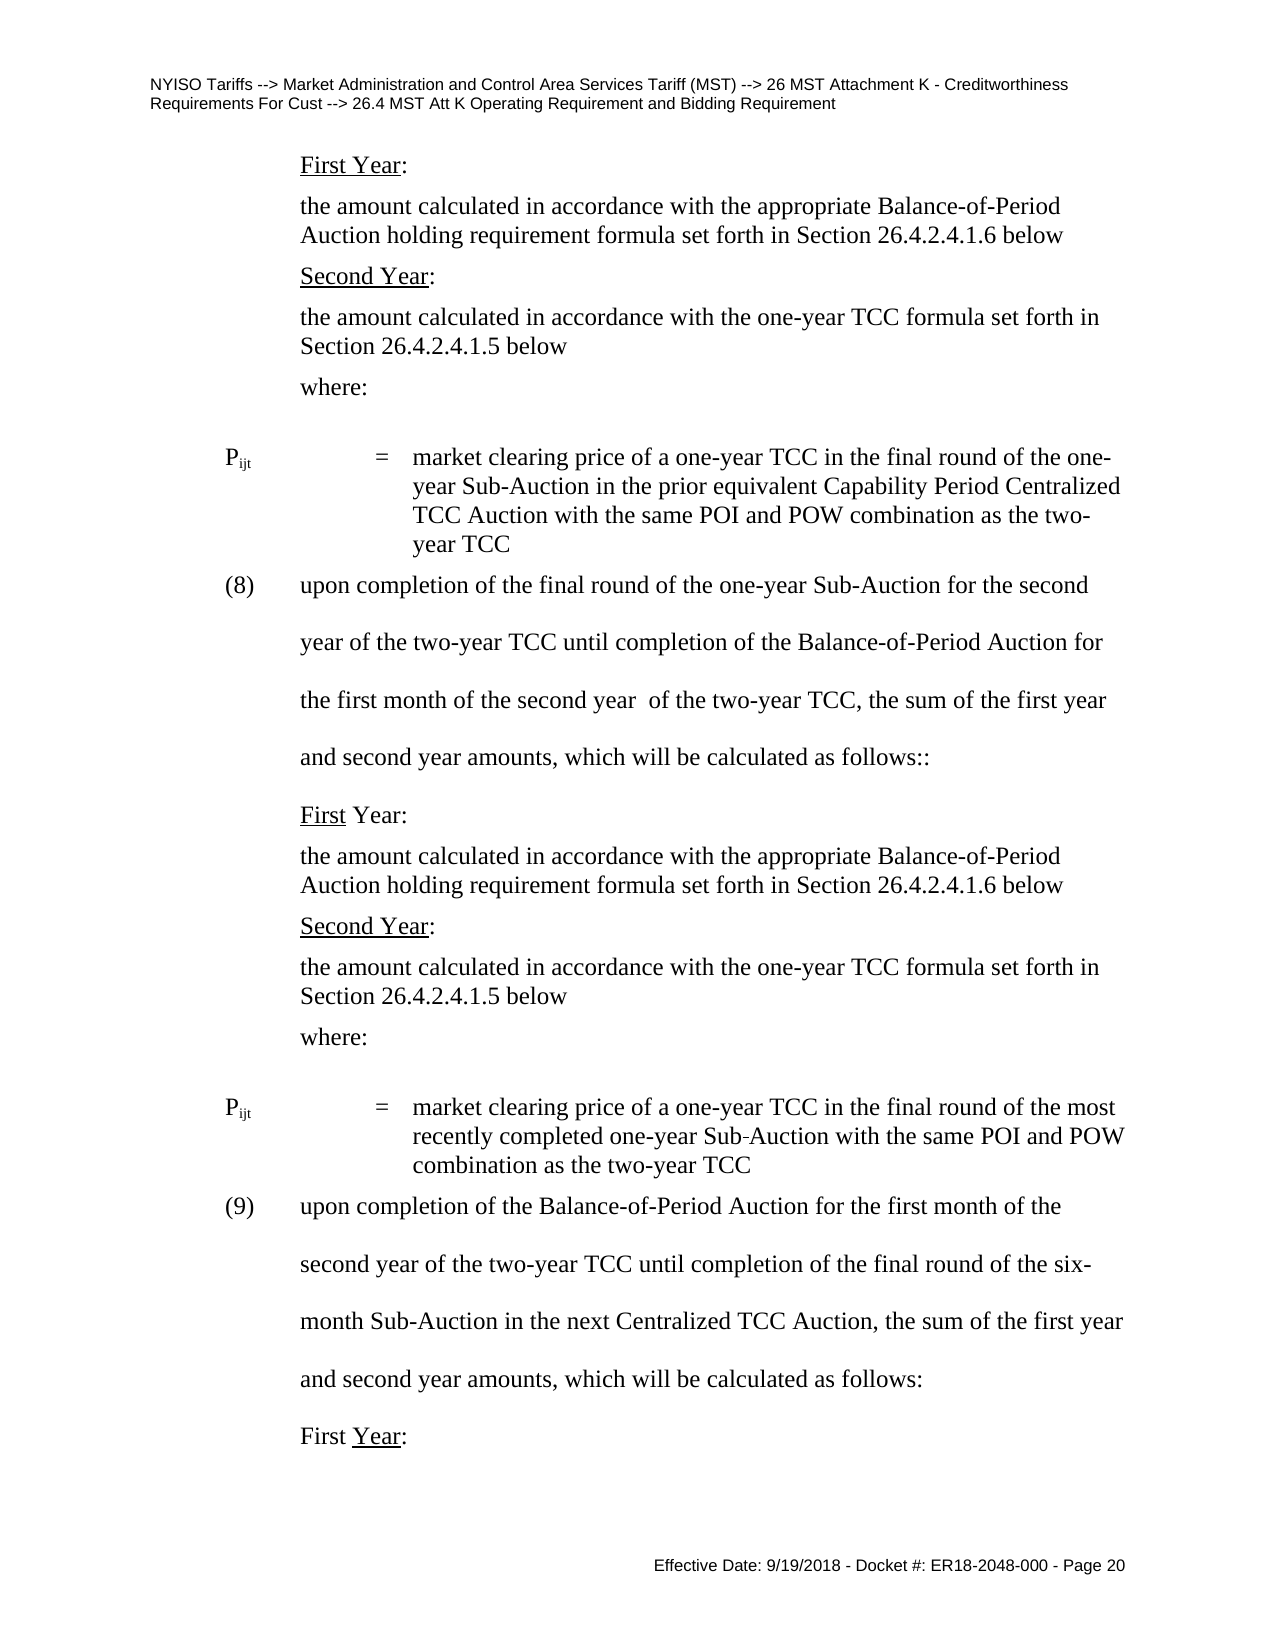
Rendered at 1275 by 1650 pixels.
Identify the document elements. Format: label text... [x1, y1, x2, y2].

text where: [300, 372, 1125, 401]
text (9) upon completion of the Balance-of-Period Auction for the first month of the second year of the two-year TCC until completion of the final round of the six-month Sub-Auction in the next Centralized TCC Auction, the sum of the first year and second year amounts, which will be calculated as follows: [225, 1191, 1125, 1392]
text the amount calculated in accordance with the one-year TCC formula set forth in Section 26.4.2.4.1.5 below [300, 302, 1125, 360]
text Pijt = market clearing price of a one-year TCC in the final round of the one-year Sub-Auction in the prior equivalent Capability Period Centralized TCC Auction with the same POI and POW combination as the two-year TCC [225, 442, 1125, 557]
text First Year: [300, 150, 1125, 179]
text the amount calculated in accordance with the appropriate Balance-of-Period Auction holding requirement formula set forth in Section 26.4.2.4.1.6 below [300, 191, 1125, 249]
text (8) upon completion of the final round of the one-year Sub-Auction for the second year of the two-year TCC until completion of the Balance-of-Period Auction for the first month of the second year of the two-year TCC, the sum of the first year and second year amounts, which will be calculated as follows:: [225, 570, 1125, 771]
text Second Year: [300, 261, 1125, 290]
text First Year: [300, 800, 1125, 829]
text Pijt = market clearing price of a one-year TCC in the final round of the most recently completed one-year Sub Auction with the same POI and POW combination as the two-year TCC [225, 1092, 1125, 1179]
text the amount calculated in accordance with the appropriate Balance-of-Period Auction holding requirement formula set forth in Section 26.4.2.4.1.6 below [300, 841, 1125, 899]
text First Year: [300, 1421, 1125, 1450]
text where: [300, 1022, 1125, 1051]
text Second Year: [300, 911, 1125, 940]
text the amount calculated in accordance with the one-year TCC formula set forth in Section 26.4.2.4.1.5 below [300, 952, 1125, 1010]
